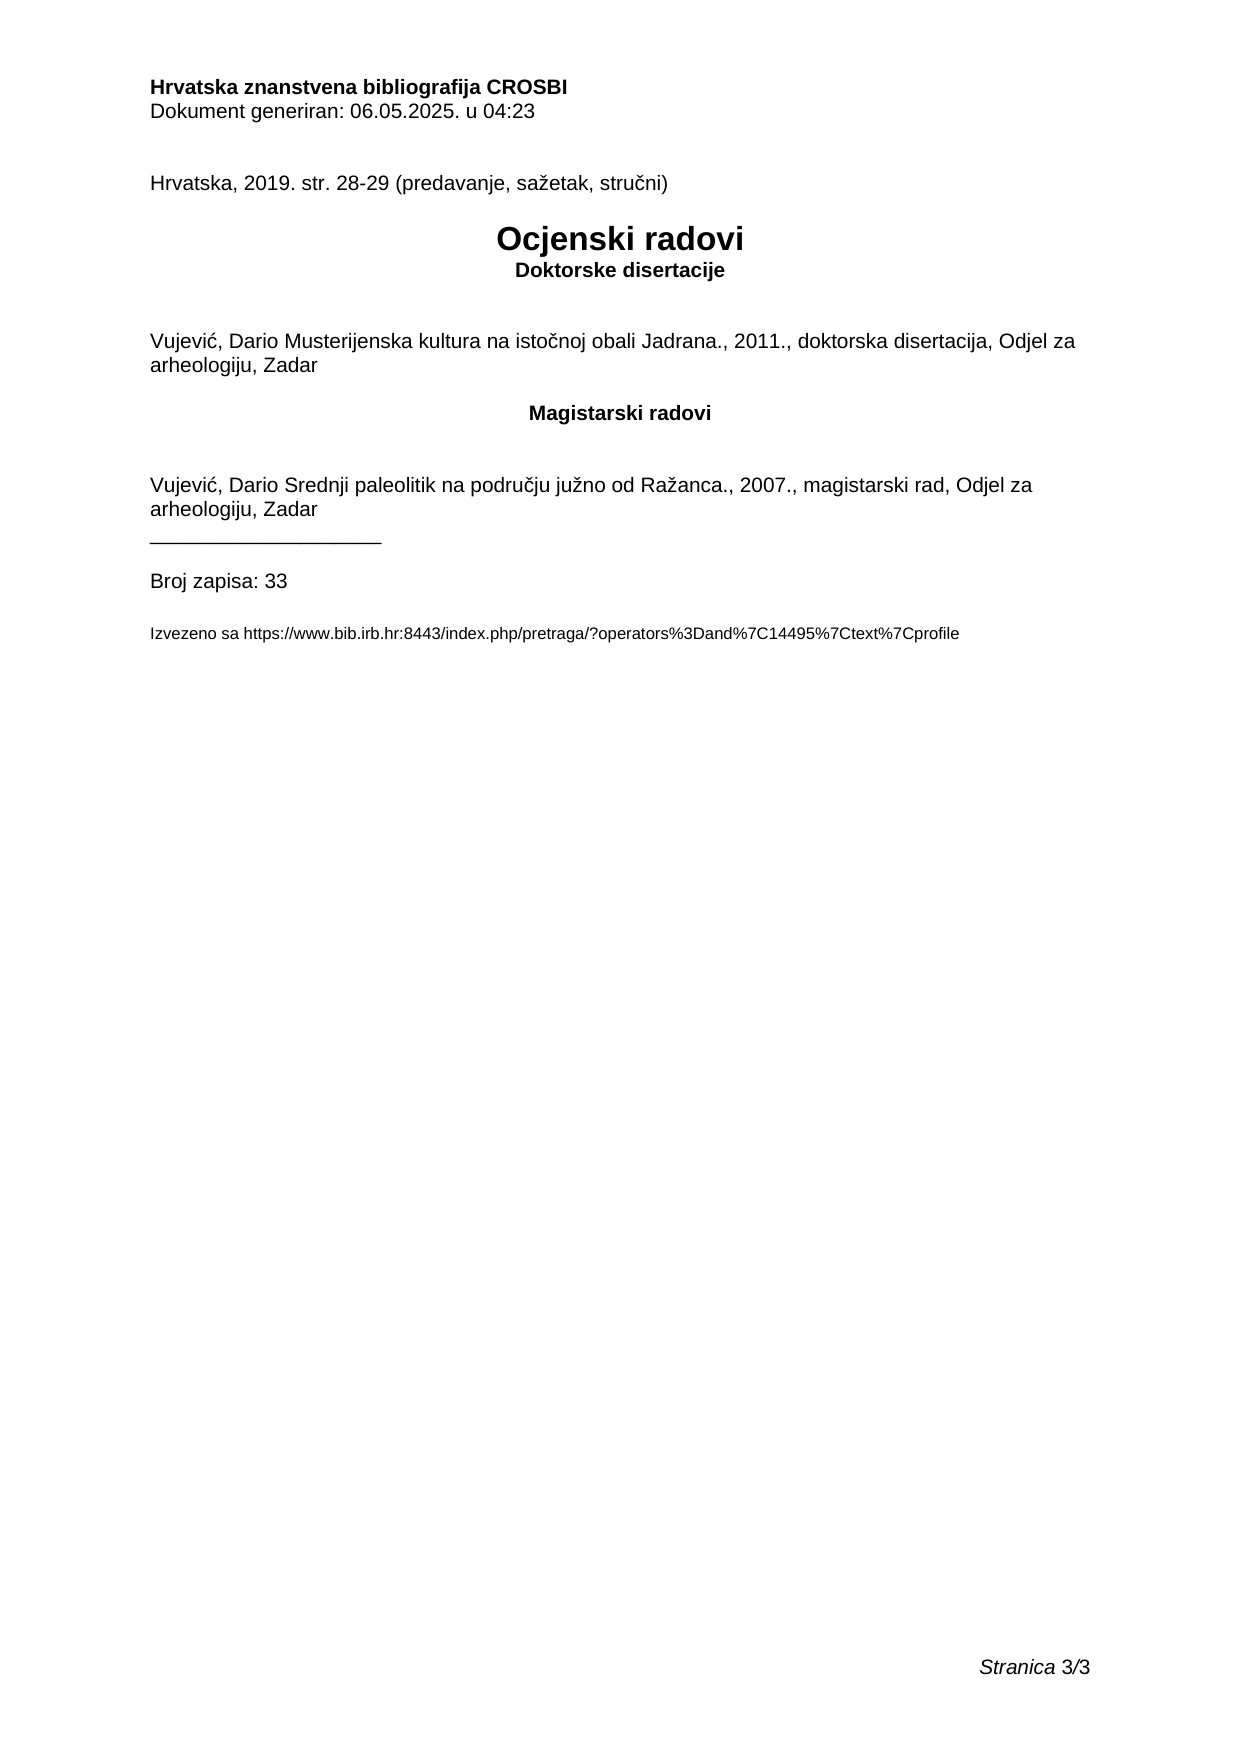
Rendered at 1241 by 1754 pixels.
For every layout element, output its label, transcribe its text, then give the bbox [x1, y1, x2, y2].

subtitle Ocjenski radovi [150, 219, 1090, 257]
text ____________________ [150, 521, 1090, 545]
text Vujević, Dario [150, 473, 1090, 521]
text Izvezeno sa https://www.bib.irb.hr:8443/index.php/pretraga/?operators%3Dand%7C14495%7Ctext%7Cprofile [150, 624, 1090, 643]
subtitle Magistarski radovi [150, 401, 1090, 425]
subtitle Doktorske disertacije [150, 257, 1090, 281]
text Broj zapisa: 33 [150, 569, 1090, 593]
text Vujević, Dario [150, 329, 1090, 377]
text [150, 171, 1090, 195]
